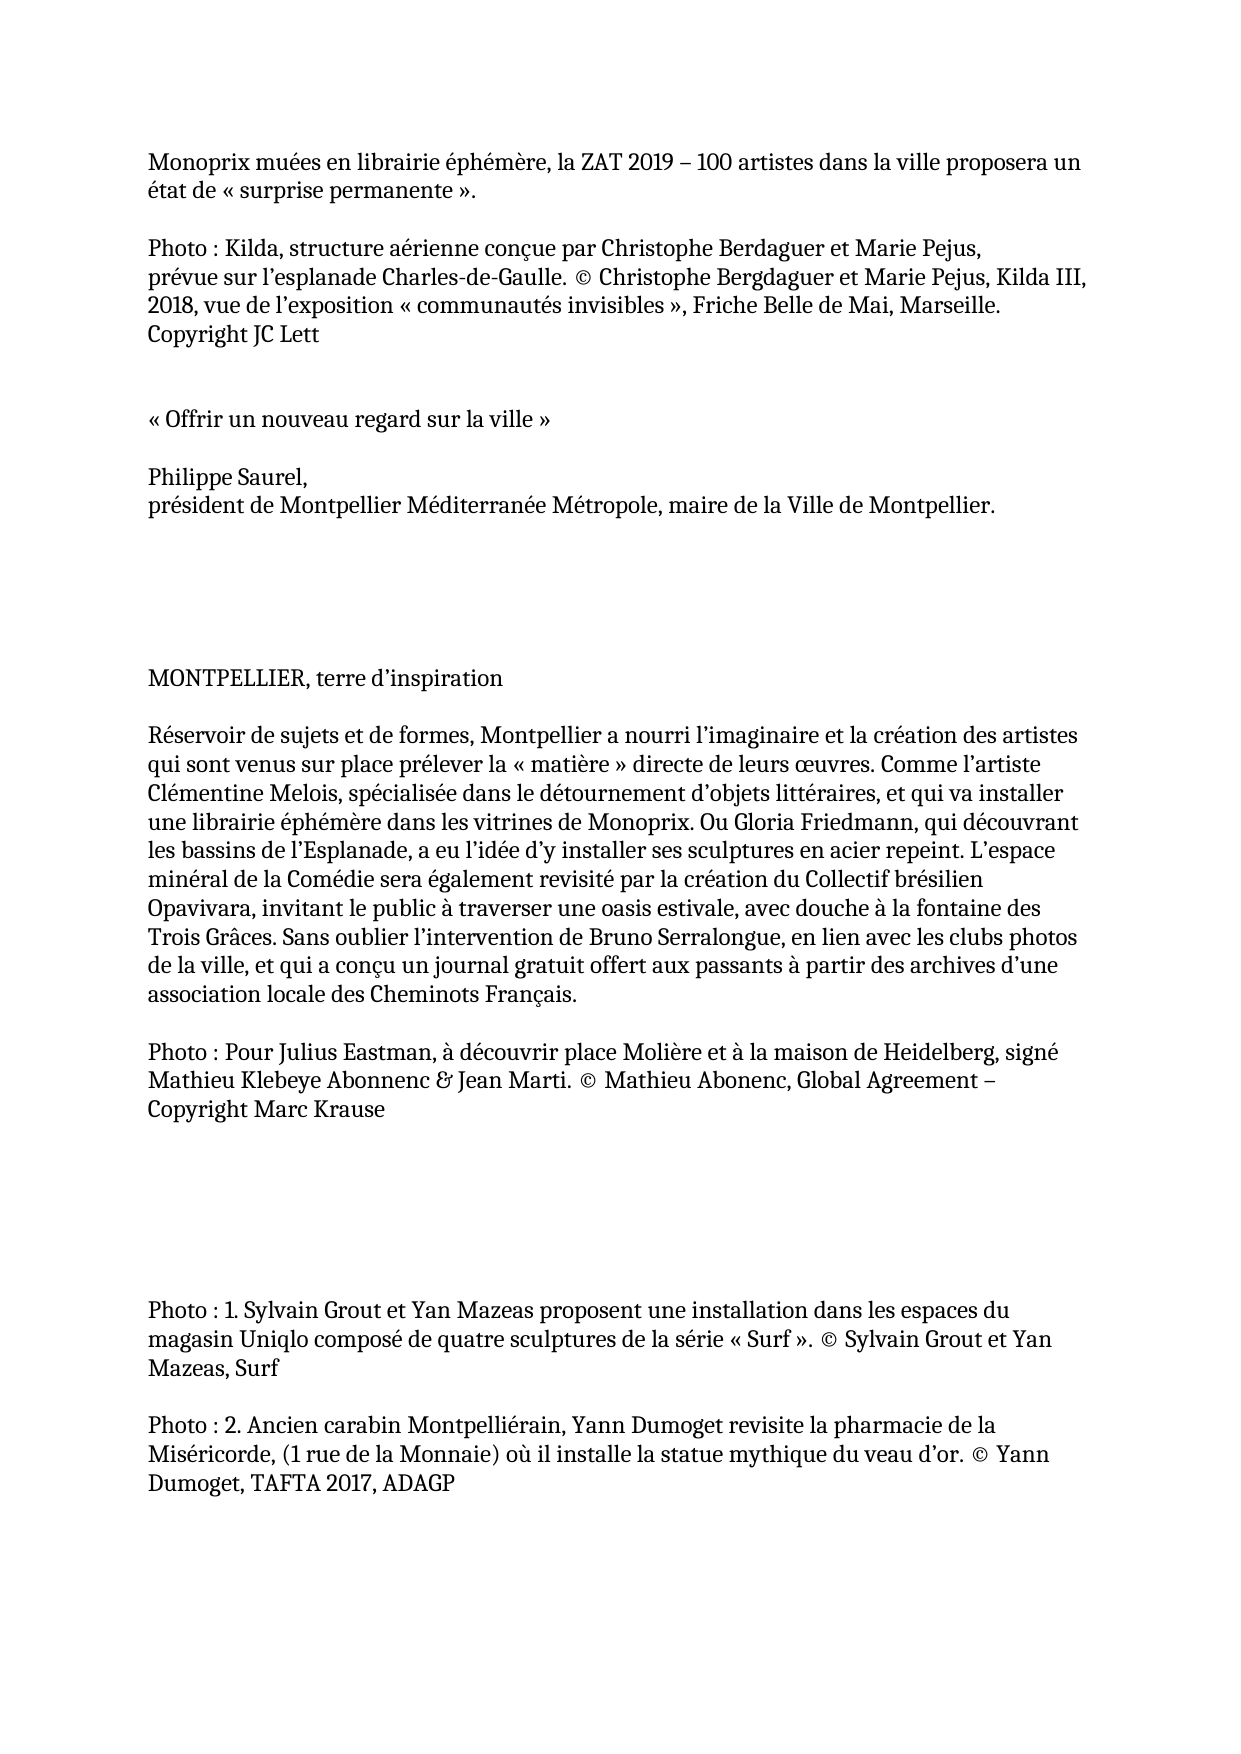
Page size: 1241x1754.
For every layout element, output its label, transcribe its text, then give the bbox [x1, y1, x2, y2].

text MONTPELLIER, terre d’inspiration [148, 664, 1093, 693]
text Philippe Saurel, [148, 463, 1093, 491]
text Photo : Pour Julius Eastman, à découvrir place Molière et à la maison de Heidelberg, signé Mathieu Klebeye Abonnenc & Jean Marti. © Mathieu Abonenc, Global Agreement – Copyright Marc Krause [148, 1038, 1093, 1124]
text Réservoir de sujets et de formes, Montpellier a nourri l’imaginaire et la création des artistes qui sont venus sur place prélever la « matière » directe de leurs œuvres. Comme l’artiste Clémentine Melois, spécialisée dans le détournement d’objets littéraires, et qui va installer une librairie éphémère dans les vitrines de Monoprix. Ou Gloria Friedmann, qui découvrant les bassins de l’Esplanade, a eu l’idée d’y installer ses sculptures en acier repeint. L’espace minéral de la Comédie sera également revisité par la création du Collectif brésilien Opavivara, invitant le public à traverser une oasis estivale, avec douche à la fontaine des Trois Grâces. Sans oublier l’intervention de Bruno Serralongue, en lien avec les clubs photos de la ville, et qui a conçu un journal gratuit offert aux passants à partir des archives d’une association locale des Cheminots Français. [148, 721, 1093, 1009]
text Photo : Kilda, structure aérienne conçue par Christophe Berdaguer et Marie Pejus, prévue sur l’esplanade Charles-de-Gaulle. © Christophe Bergdaguer et Marie Pejus, Kilda III, 2018, vue de l’exposition « communautés invisibles », Friche Belle de Mai, Marseille. Copyright JC Lett [148, 234, 1093, 349]
text président de Montpellier Méditerranée Métropole, maire de la Ville de Montpellier. [148, 491, 1093, 520]
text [148, 148, 1093, 205]
text « Offrir un nouveau regard sur la ville » [148, 378, 1093, 434]
text Photo : 2. Ancien carabin Montpelliérain, Yann Dumoget revisite la pharmacie de la Miséricorde, (1 rue de la Monnaie) où il installe la statue mythique du veau d’or. © Yann Dumoget, TAFTA 2017, ADAGP [148, 1411, 1093, 1498]
text Photo : 1. Sylvain Grout et Yan Mazeas proposent une installation dans les espaces du magasin Uniqlo composé de quatre sculptures de la série « Surf ». © Sylvain Grout et Yan Mazeas, Surf [148, 1296, 1093, 1383]
